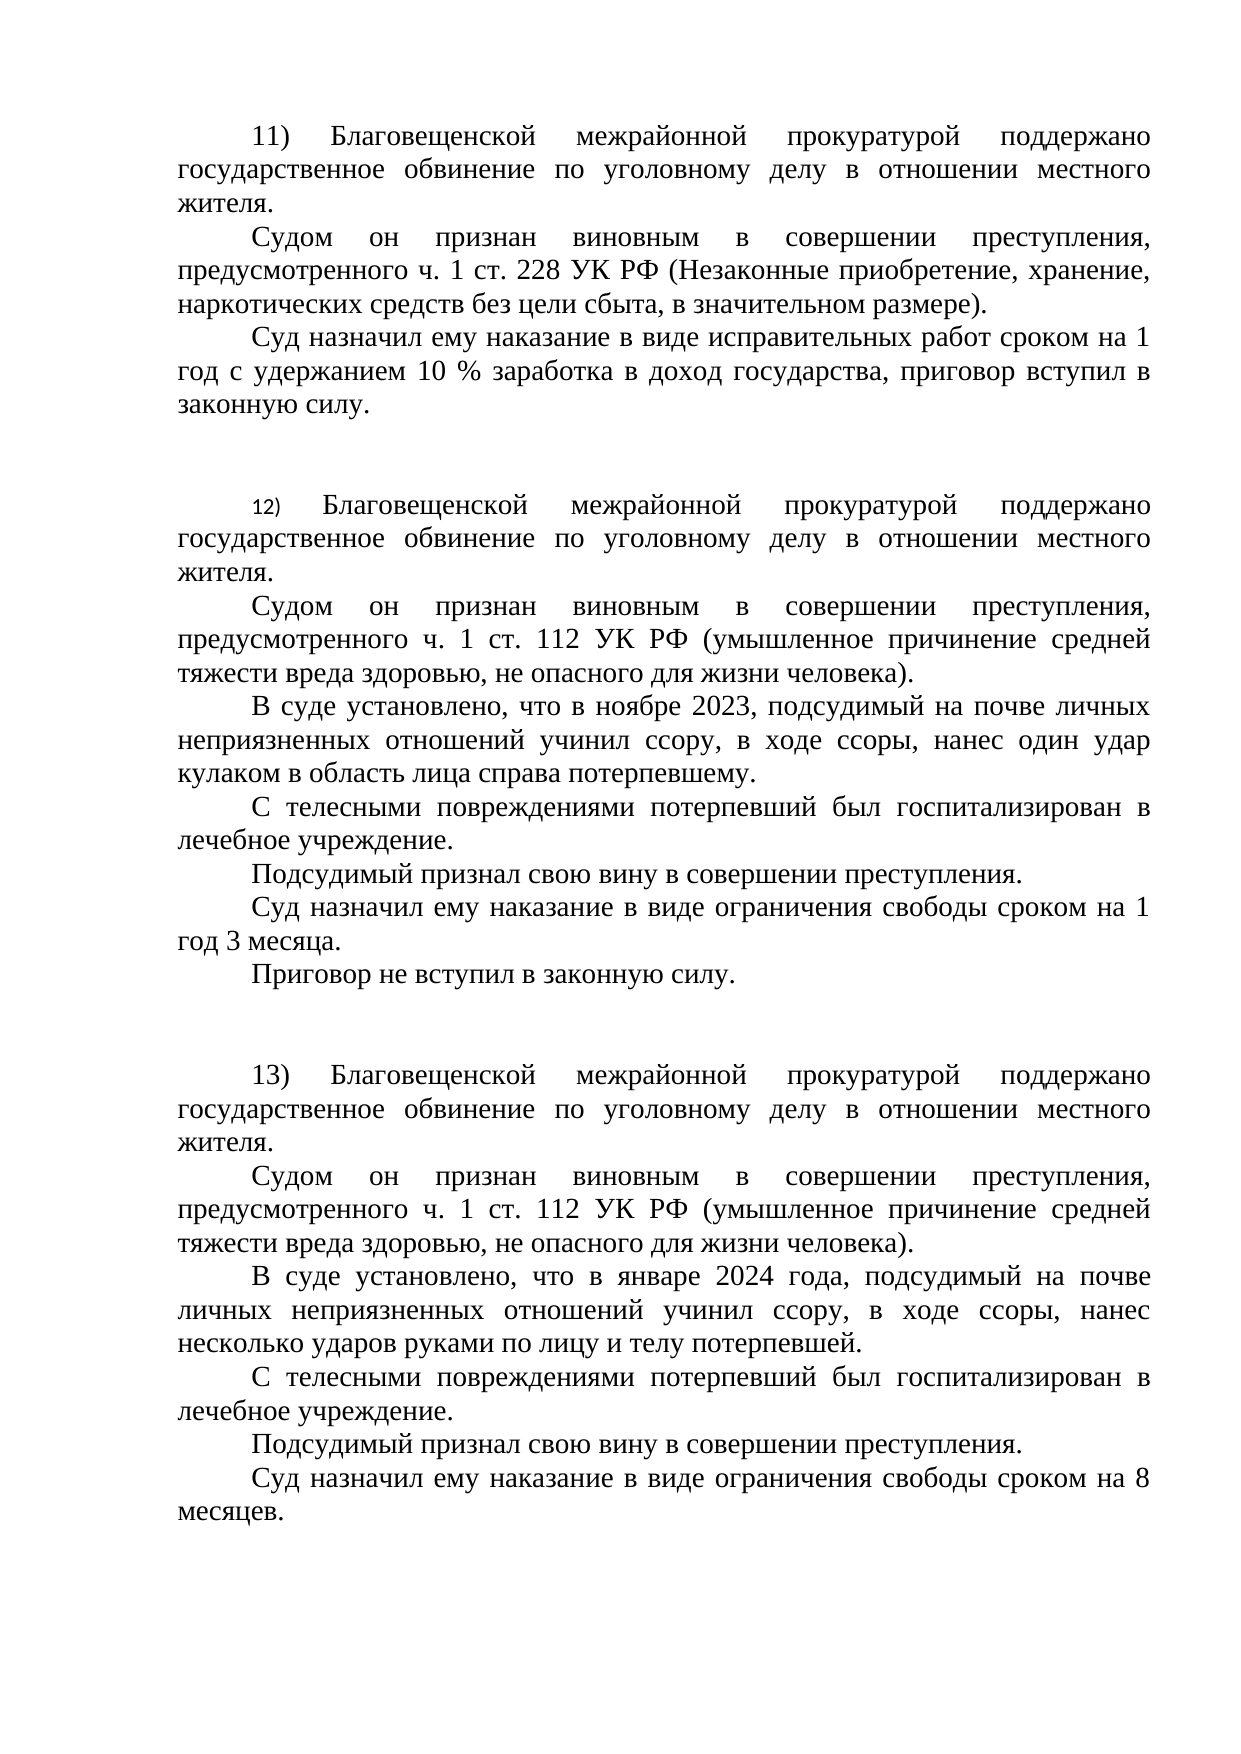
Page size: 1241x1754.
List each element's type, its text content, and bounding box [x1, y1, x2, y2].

text Приговор не вступил в законную силу. [177, 957, 1152, 990]
text Подсудимый признал свою вину в совершении преступления. [177, 856, 1152, 889]
text 12) Благовещенской межрайонной прокуратурой поддержано государственное обвинение по уголовному делу в отношении местного жителя. [177, 487, 1152, 588]
text С телесными повреждениями потерпевший был госпитализирован в лечебное учреждение. [177, 1359, 1152, 1426]
text Подсудимый признал свою вину в совершении преступления. [177, 1426, 1152, 1460]
text Судом он признан виновным в совершении преступления, предусмотренного ч. 1 ст. 112 УК РФ (умышленное причинение средней тяжести вреда здоровью, не опасного для жизни человека). [177, 1158, 1152, 1258]
text В суде установлено, что в ноябре 2023, подсудимый на почве личных неприязненных отношений учинил ссору, в ходе ссоры, нанес один удар кулаком в область лица справа потерпевшему. [177, 688, 1152, 789]
text Суд назначил ему наказание в виде исправительных работ сроком на 1 год с удержанием 10 % заработка в доход государства, приговор вступил в законную силу. [177, 319, 1152, 420]
text Судом он признан виновным в совершении преступления, предусмотренного ч. 1 ст. 112 УК РФ (умышленное причинение средней тяжести вреда здоровью, не опасного для жизни человека). [177, 588, 1152, 688]
text Суд назначил ему наказание в виде ограничения свободы сроком на 1 год 3 месяца. [177, 889, 1152, 957]
text Суд назначил ему наказание в виде ограничения свободы сроком на 8 месяцев. [177, 1460, 1152, 1527]
text 11) Благовещенской межрайонной прокуратурой поддержано государственное обвинение по уголовному делу в отношении местного жителя. [177, 118, 1152, 219]
text 13) Благовещенской межрайонной прокуратурой поддержано государственное обвинение по уголовному делу в отношении местного жителя. [177, 1057, 1152, 1158]
text В суде установлено, что в январе 2024 года, подсудимый на почве личных неприязненных отношений учинил ссору, в ходе ссоры, нанес несколько ударов руками по лицу и телу потерпевшей. [177, 1258, 1152, 1359]
text С телесными повреждениями потерпевший был госпитализирован в лечебное учреждение. [177, 789, 1152, 856]
text Судом он признан виновным в совершении преступления, предусмотренного ч. 1 ст. 228 УК РФ (Незаконные приобретение, хранение, наркотических средств без цели сбыта, в значительном размере). [177, 219, 1152, 319]
